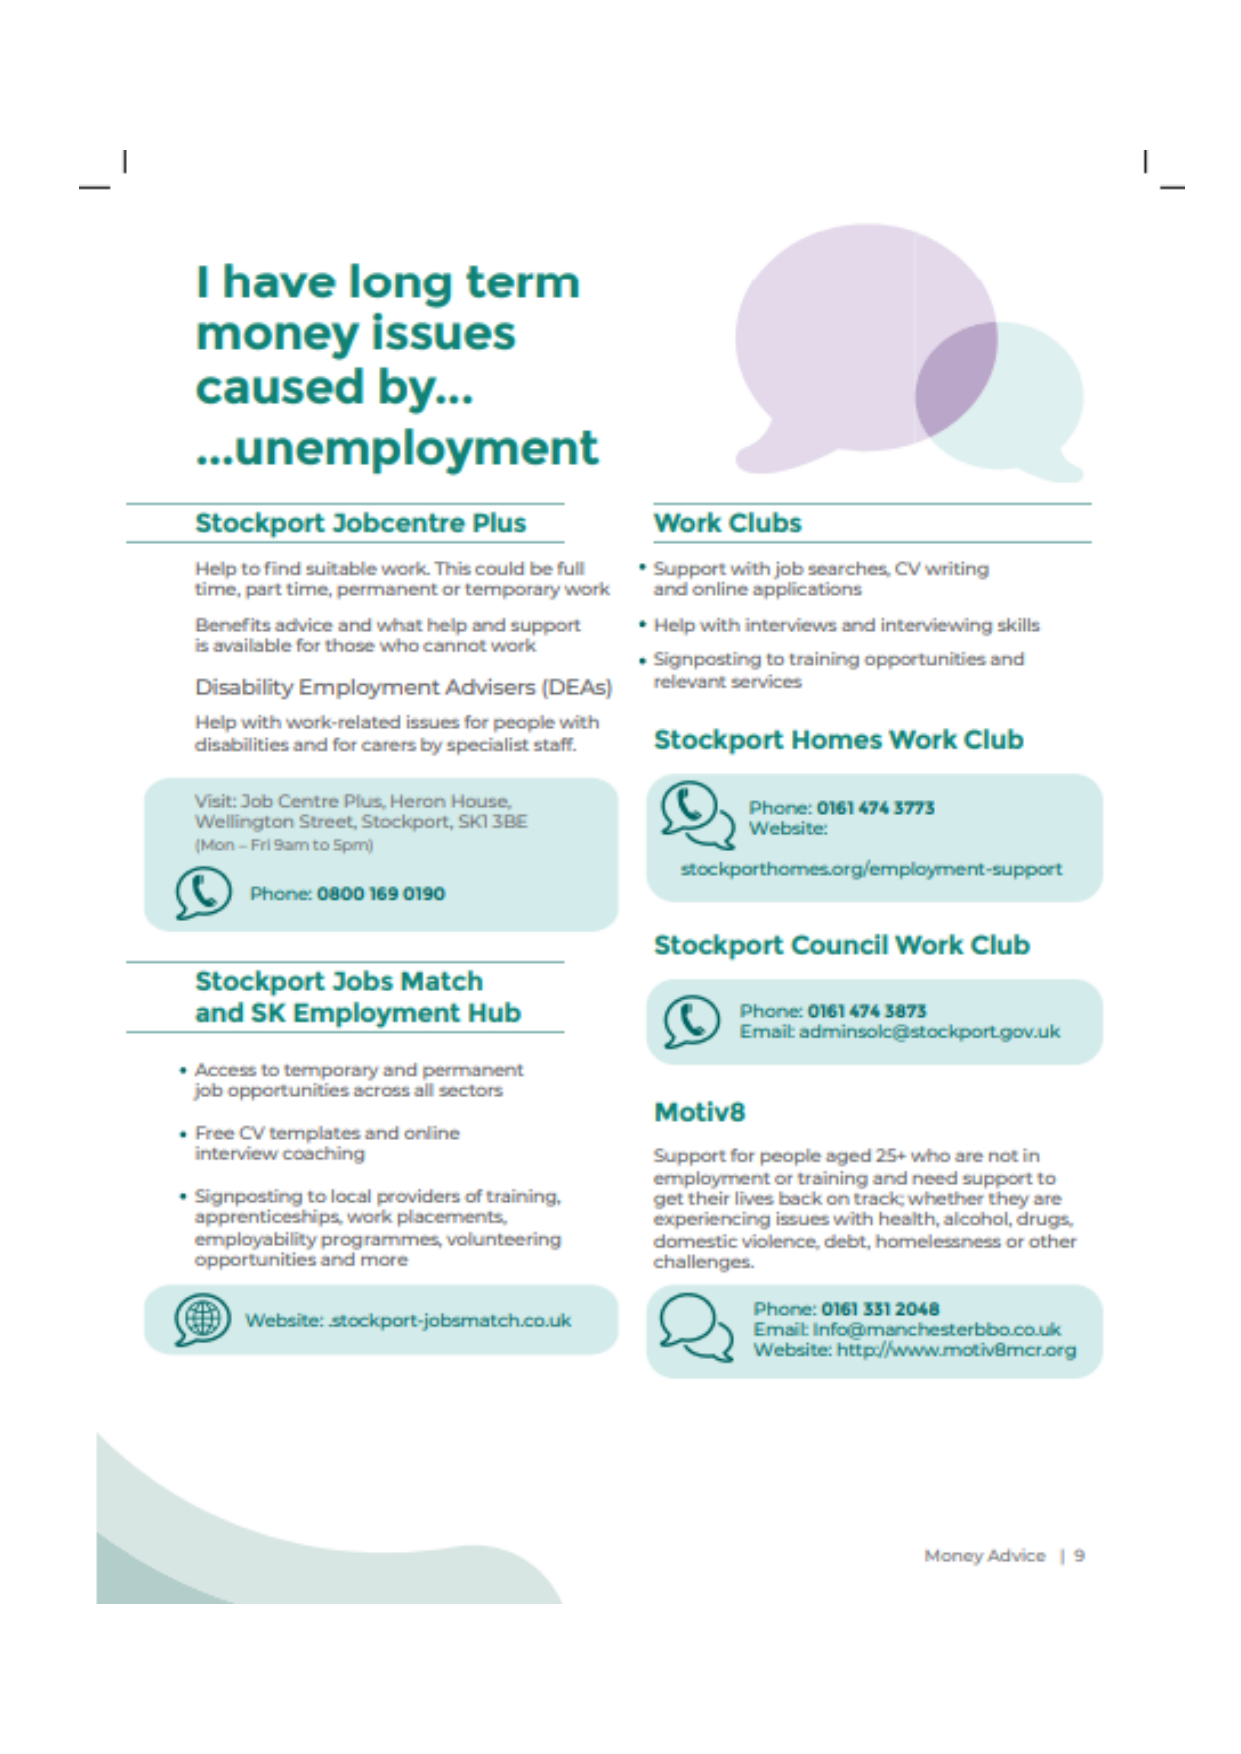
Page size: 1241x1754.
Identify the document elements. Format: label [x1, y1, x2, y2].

picture [79, 150, 1185, 1604]
